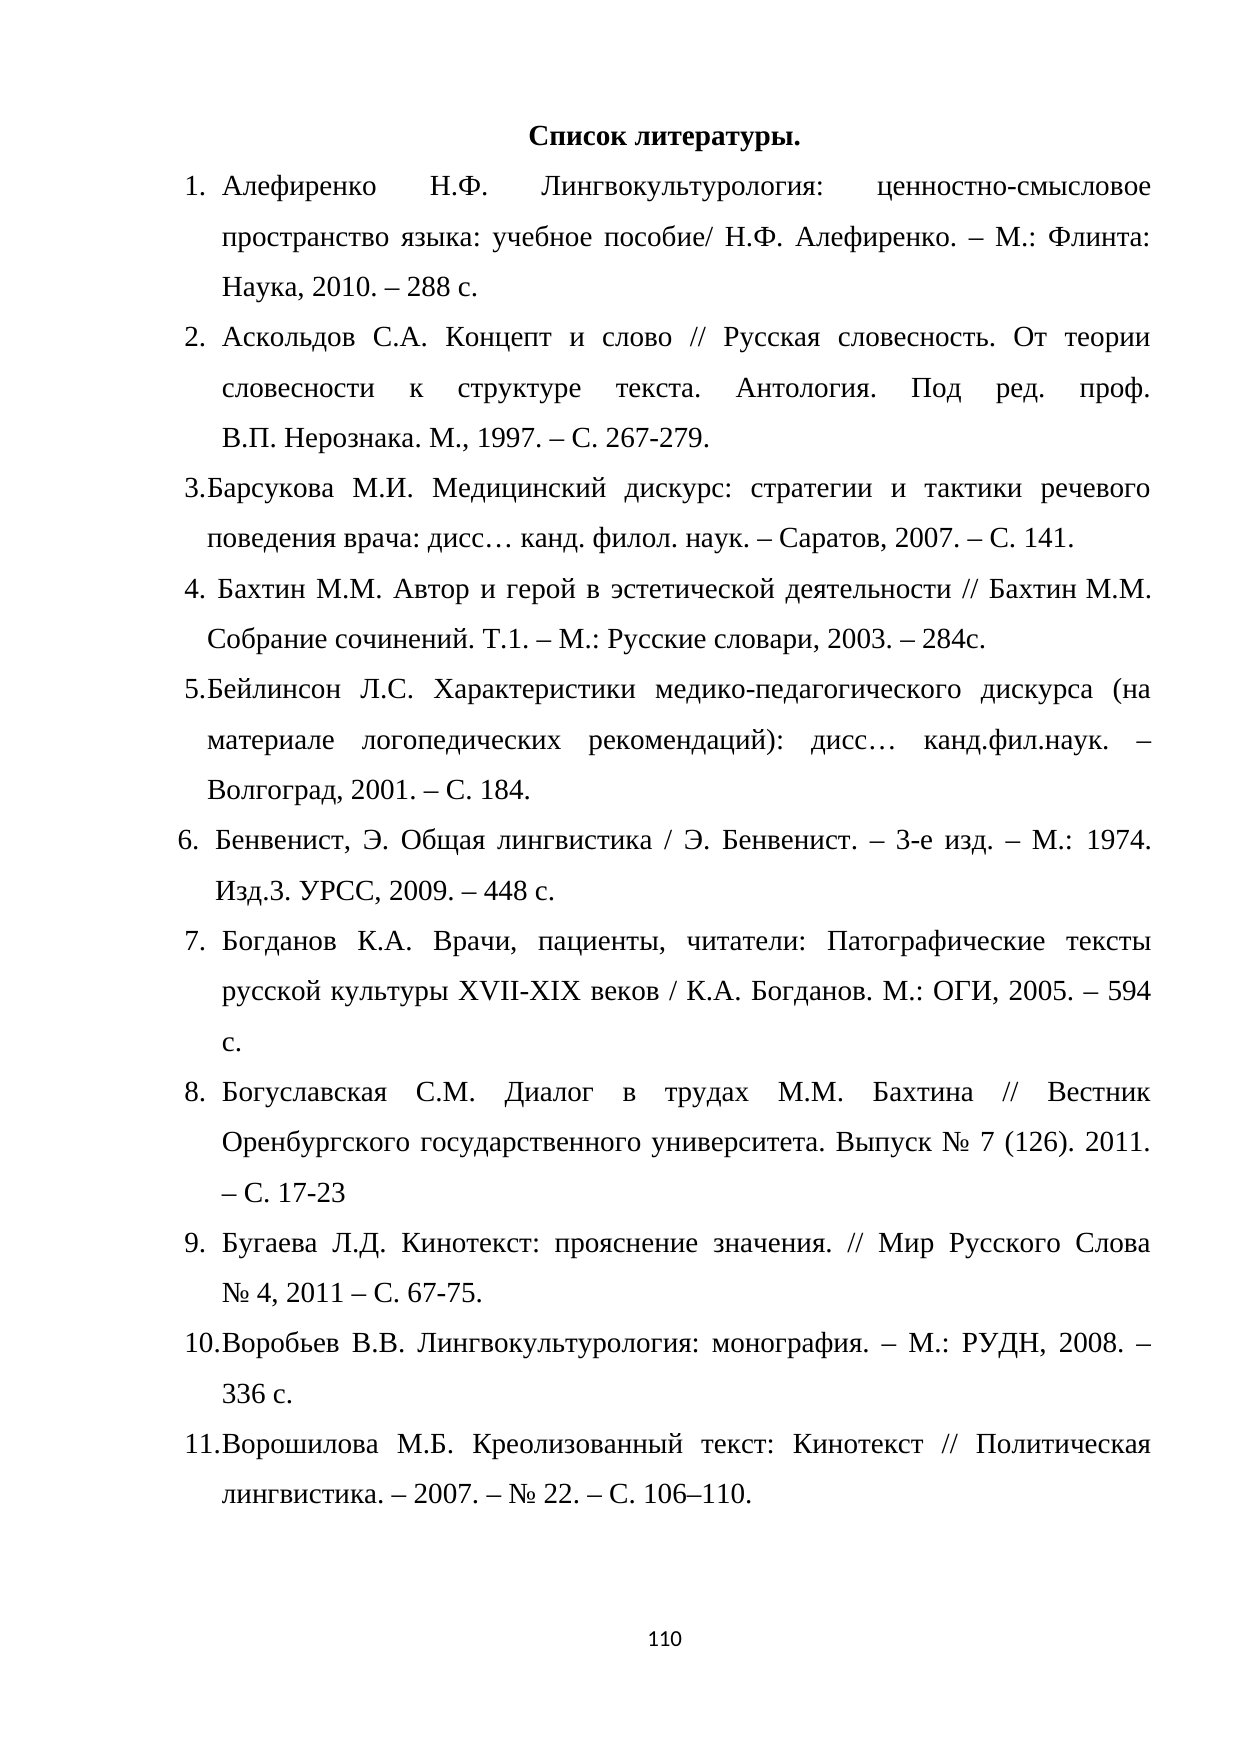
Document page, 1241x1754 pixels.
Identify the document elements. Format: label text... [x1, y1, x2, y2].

list Воробьев В.В. Лингвокультурология: монография. – М.: РУДН, 2008. –336 с. [184, 1326, 1152, 1409]
list Богуславская С.М. Диалог в трудах М.М. Бахтина // Вестник Оренбургского государственного университета. Выпуск № 7 (126). 2011. – С. 17-23 [184, 1074, 1152, 1208]
list Аскольдов С.А. Концепт и слово // Русская словесность. От теории словесности к структуре текста. Антология. Под ред. проф. В.П. Нерознака. М., 1997. – С. 267-279. [184, 319, 1152, 453]
list Бенвенист, Э. Общая лингвистика / Э. Бенвенист. – 3-е изд. – М.: 1974. Изд.3. УРСС, 2009. – 448 с. [177, 822, 1152, 906]
list Барсукова М.И. Медицинский дискурс: стратегии и тактики речевого поведения врача: дисс… канд. филол. наук. – Саратов, 2007. – С. 141. [184, 470, 1152, 554]
list Алефиренко Н.Ф. Лингвокультурология: ценностно-смысловое пространство языка: учебное пособие/ Н.Ф. Алефиренко. – М.: Флинта: Наука, 2010. – 288 с. [184, 168, 1152, 303]
list Богданов К.А. Врачи, пациенты, читатели: Патографические тексты русской культуры XVII-XIX веков / К.А. Богданов. М.: ОГИ, 2005. – 594 с. [184, 923, 1152, 1057]
list Бахтин М.М. Автор и герой в эстетической деятельности // Бахтин М.М. Собрание сочинений. Т.1. – М.: Русские словари, 2003. – 284с. [184, 571, 1152, 655]
list Бугаева Л.Д. Кинотекст: прояснение значения. // Мир Русского Слова № 4, 2011 – С. 67-75. [184, 1225, 1152, 1309]
text Список литературы. [177, 118, 1152, 152]
list Бейлинсон Л.С. Характеристики медико-педагогического дискурса (на материале логопедических рекомендаций): дисс… канд.фил.наук. – Волгоград, 2001. – С. 184. [184, 672, 1152, 806]
list Ворошилова М.Б. Креолизованный текст: Кинотекст // Политическая лингвистика. – 2007. – № 22. – С. 106–110. [184, 1426, 1152, 1510]
